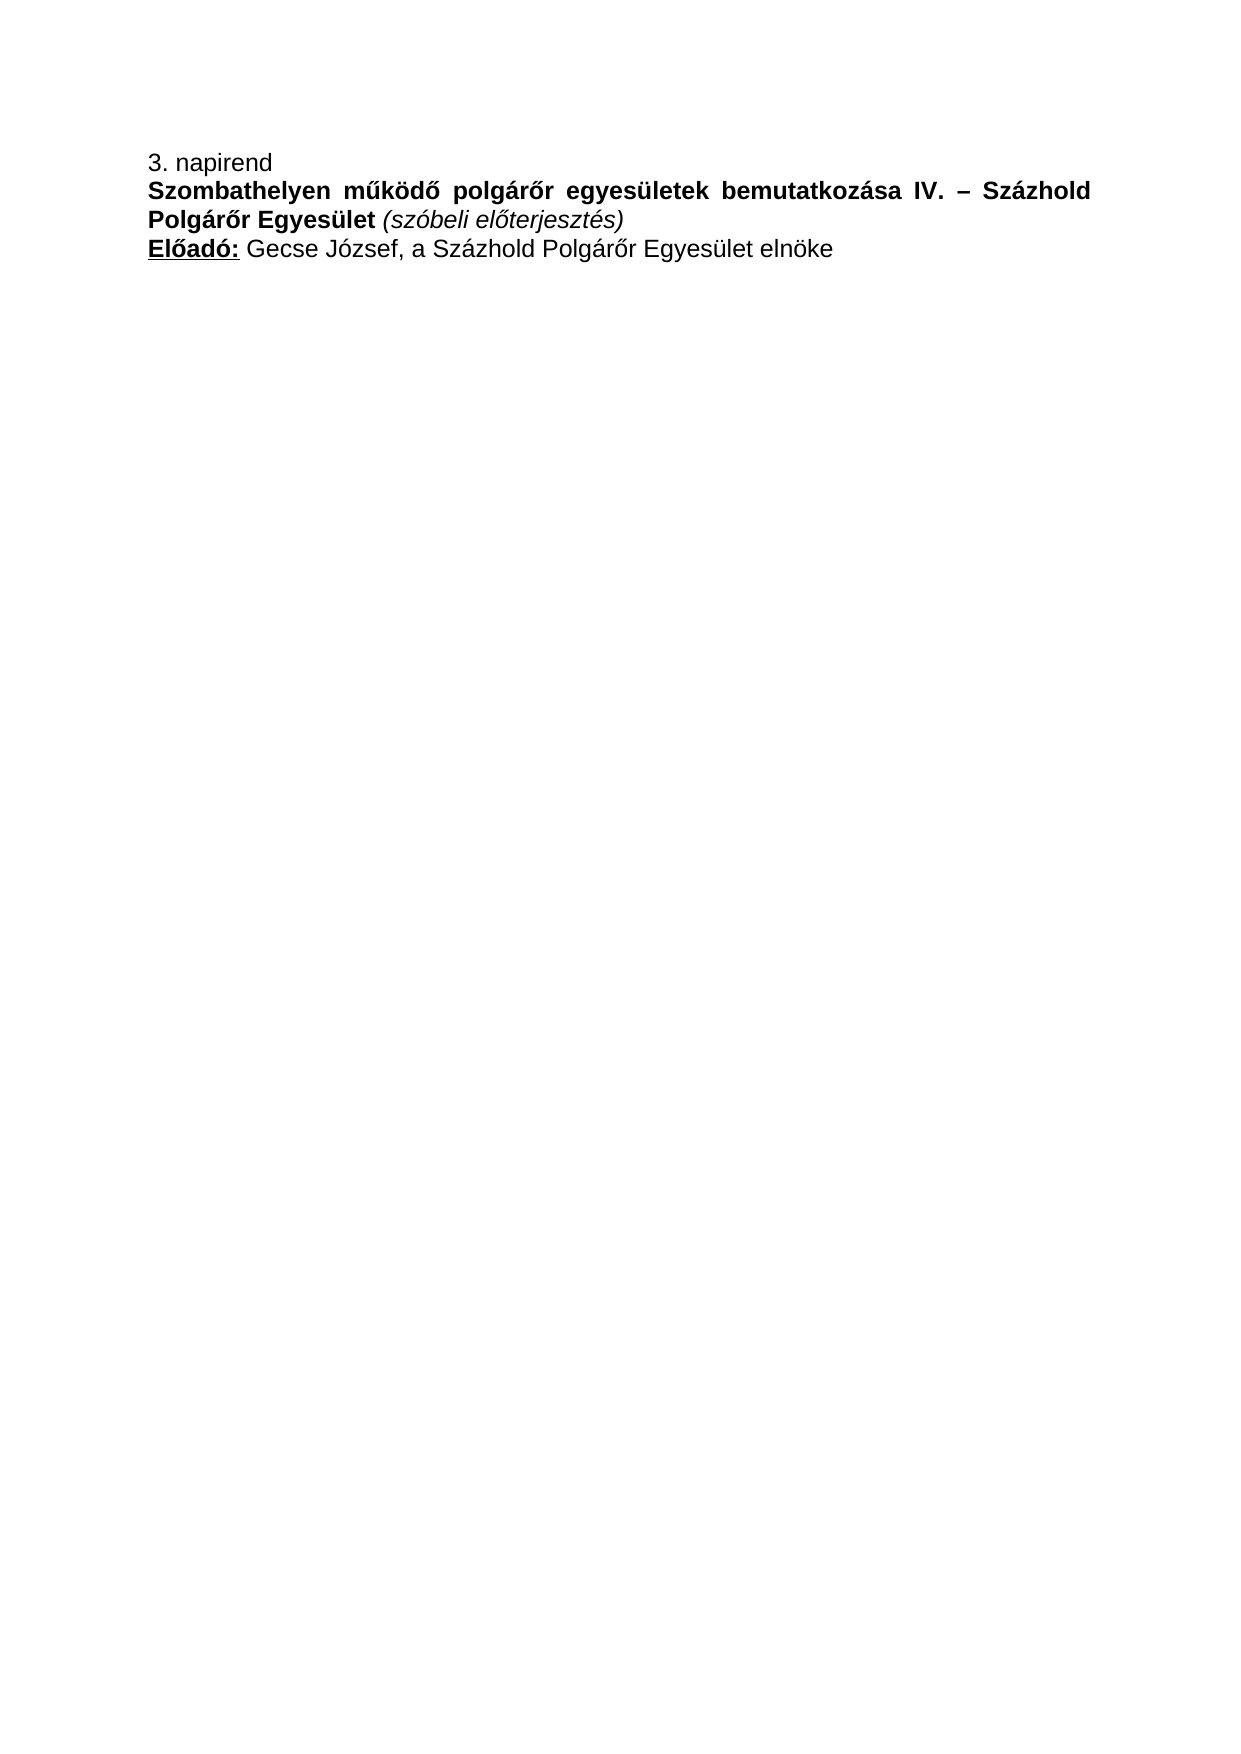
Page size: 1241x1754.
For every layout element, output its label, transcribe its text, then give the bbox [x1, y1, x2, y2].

text Szombathelyen működő polgárőr egyesületek bemutatkozása IV. – Százhold Polgárőr Egyesület (szóbeli előterjesztés) [148, 176, 1093, 234]
text Előadó: Gecse József, a Százhold Polgárőr Egyesület elnöke [148, 234, 1093, 263]
text 3. napirend [148, 148, 1093, 176]
